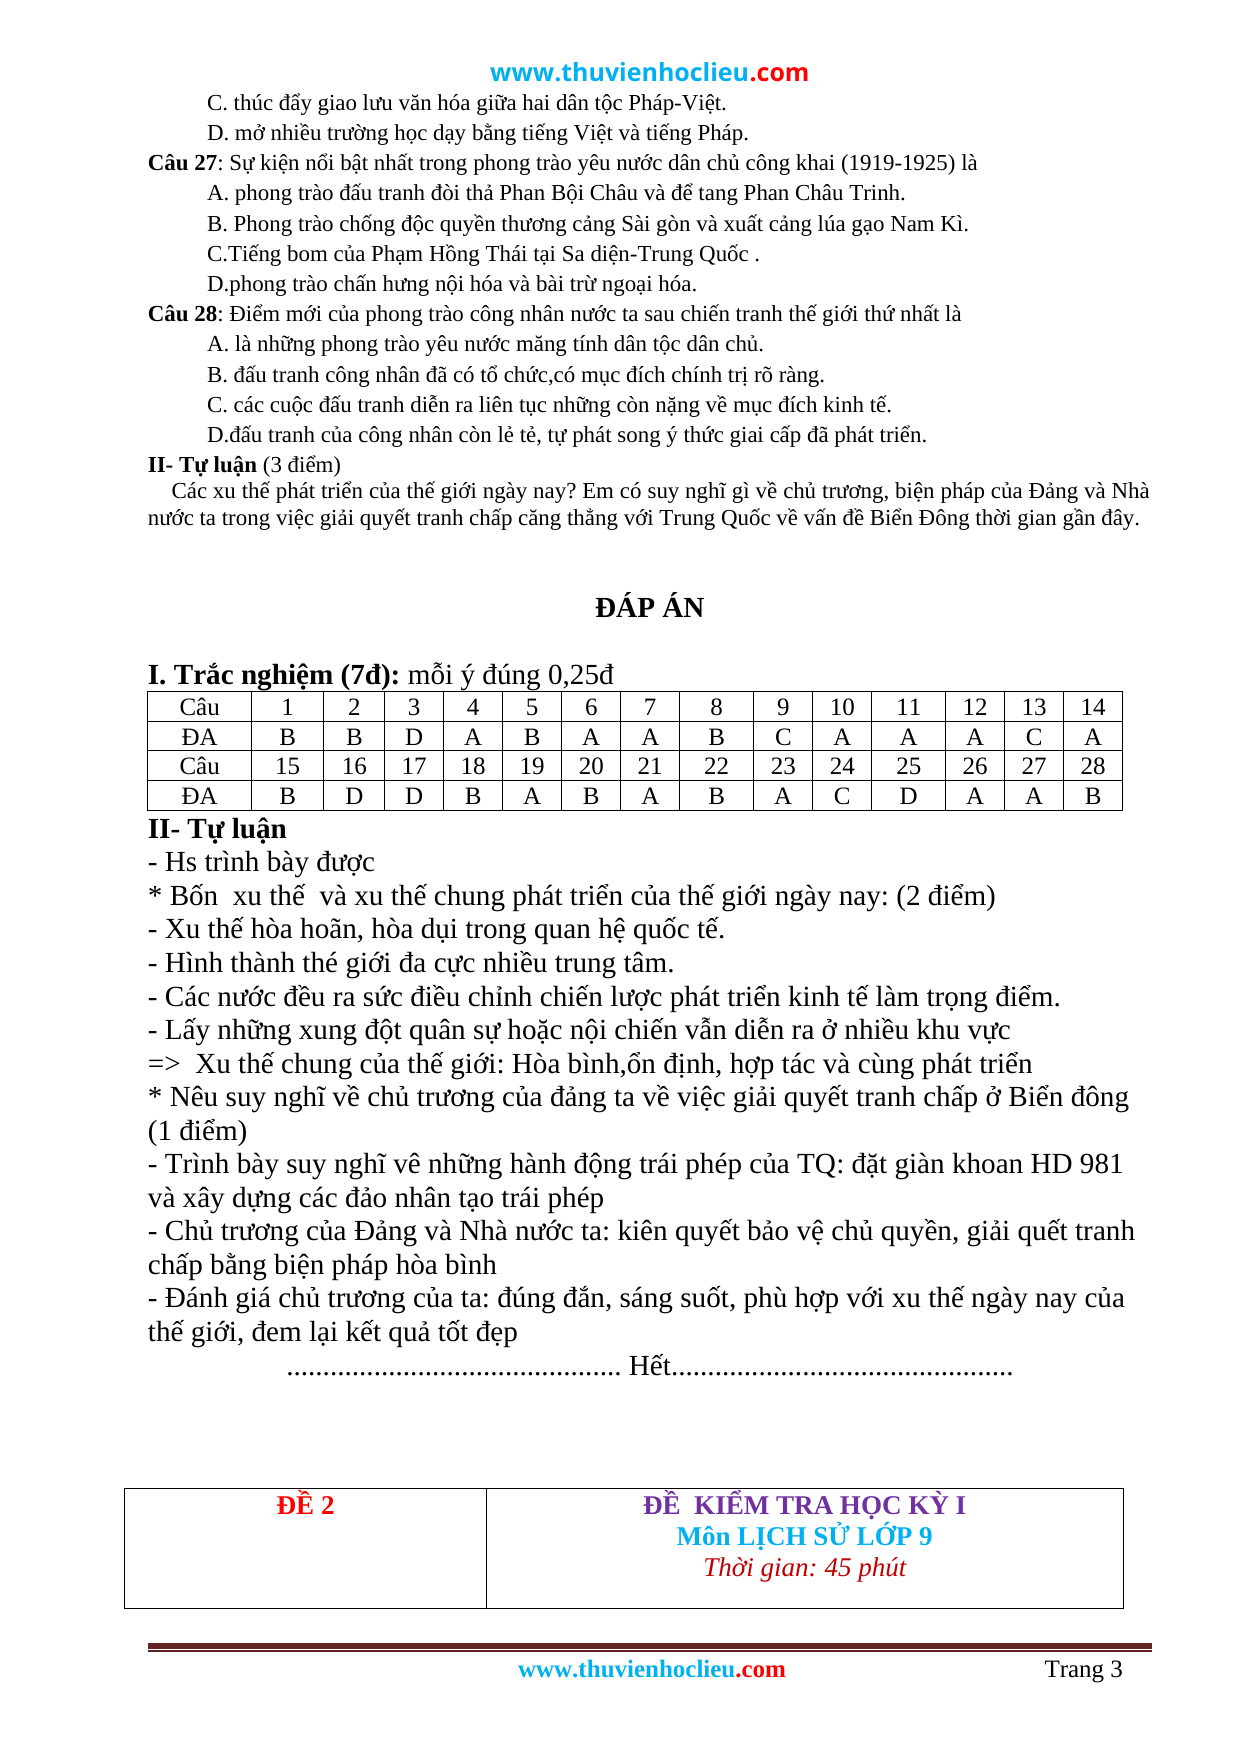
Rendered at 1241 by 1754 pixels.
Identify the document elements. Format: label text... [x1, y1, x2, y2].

text ĐÁP ÁN [148, 590, 1152, 624]
text - Hình thành thé giới đa cực nhiều trung tâm. [148, 945, 1152, 979]
table_header 5 [503, 692, 561, 721]
text - Xu thế hòa hoãn, hòa dụi trong quan hệ quốc tế. [148, 912, 1152, 945]
text C. các cuộc đấu tranh diễn ra liên tục những còn nặng về mục đích kinh tế. [148, 391, 1152, 417]
table_header ĐỀ 2 [125, 1489, 486, 1608]
table_cell 15 [252, 751, 323, 780]
table_cell 19 [503, 751, 561, 780]
text - Chủ trương của Đảng và Nhà nước ta: kiên quyết bảo vệ chủ quyền, giải quết tranh chấp bằng biện pháp hòa bình [148, 1213, 1152, 1281]
table_header 6 [562, 692, 620, 721]
table_header ĐỀ KIỂM TRA HỌC KỲ I Môn LỊCH SỬ LỚP 9 Thời gian: 45 phút [487, 1489, 1123, 1608]
table_cell A [872, 722, 945, 750]
text C.Tiếng bom của Phạm Hồng Thái tại Sa diện-Trung Quốc . [148, 240, 1152, 266]
text II- Tự luận [148, 811, 1152, 844]
table_cell B [1064, 781, 1122, 810]
table_cell A [444, 722, 502, 750]
table_cell A [621, 781, 679, 810]
table_header 13 [1005, 692, 1063, 721]
table_header 2 [324, 692, 384, 721]
table_cell 28 [1064, 751, 1122, 780]
text * Bốn xu thế và xu thế chung phát triển của thế giới ngày nay: (2 điểm) [148, 878, 1152, 912]
table_cell Câu [148, 751, 251, 780]
table_cell A [946, 722, 1004, 750]
table_cell C [1005, 722, 1063, 750]
table_cell 22 [680, 751, 753, 780]
text Câu 27: Sự kiện nổi bật nhất trong phong trào yêu nước dân chủ công khai (1919-1925) là [148, 149, 1152, 176]
table_cell A [813, 722, 871, 750]
table_cell 26 [946, 751, 1004, 780]
table_cell 16 [324, 751, 384, 780]
table_cell C [754, 722, 812, 750]
text * Nêu suy nghĩ về chủ trương của đảng ta về việc giải quyết tranh chấp ở Biển đông (1 điểm) [148, 1079, 1152, 1146]
table_cell 17 [385, 751, 443, 780]
table_cell A [503, 781, 561, 810]
text => Xu thế chung của thế giới: Hòa bình,ổn định, hợp tác và cùng phát triển [148, 1046, 1152, 1079]
text - Đánh giá chủ trương của ta: đúng đắn, sáng suốt, phù hợp với xu thế ngày nay của thế giới, đem lại kết quả tốt đẹp [148, 1281, 1152, 1348]
table_cell 21 [621, 751, 679, 780]
text B. Phong trào chống độc quyền thương cảng Sài gòn và xuất cảng lúa gạo Nam Kì. [148, 209, 1152, 236]
text Câu 28: Điểm mới của phong trào công nhân nước ta sau chiến tranh thế giới thứ nhất là [148, 300, 1152, 327]
text I. Trắc nghiệm (7đ): mỗi ý đúng 0,25đ [148, 657, 1152, 691]
table_cell 20 [562, 751, 620, 780]
table_cell B [444, 781, 502, 810]
table_cell B [252, 781, 323, 810]
table_header 12 [946, 692, 1004, 721]
text II- Tự luận (3 điểm) [148, 451, 1152, 478]
table_cell 25 [872, 751, 945, 780]
table_cell D [872, 781, 945, 810]
table_header 1 [252, 692, 323, 721]
table_cell B [503, 722, 561, 750]
table_header 8 [680, 692, 753, 721]
table_cell C [813, 781, 871, 810]
table_cell A [1005, 781, 1063, 810]
table_cell B [324, 722, 384, 750]
table_header 7 [621, 692, 679, 721]
table_cell 24 [813, 751, 871, 780]
table_header 11 [872, 692, 945, 721]
table_cell 27 [1005, 751, 1063, 780]
text D.đấu tranh của công nhân còn lẻ tẻ, tự phát song ý thức giai cấp đã phát triển. [148, 421, 1152, 447]
text A. phong trào đấu tranh đòi thả Phan Bội Châu và để tang Phan Châu Trinh. [148, 179, 1152, 206]
text Các xu thế phát triển của thế giới ngày nay? Em có suy nghĩ gì về chủ trương, biện pháp của Đảng và Nhà nước ta trong việc giải quyết tranh chấp căng thẳng với Trung Quốc về vấn đề Biển Đông thời gian gần đây. [148, 478, 1152, 530]
table_cell D [385, 722, 443, 750]
table_cell 18 [444, 751, 502, 780]
text - Lấy những xung đột quân sự hoặc nội chiến vẫn diễn ra ở nhiều khu vực [148, 1012, 1152, 1046]
text D.phong trào chấn hưng nội hóa và bài trừ ngoại hóa. [148, 270, 1152, 296]
table_cell D [385, 781, 443, 810]
table_header 9 [754, 692, 812, 721]
text C. thúc đẩy giao lưu văn hóa giữa hai dân tộc Pháp-Việt. [148, 89, 1152, 115]
text B. đấu tranh công nhân đã có tổ chức,có mục đích chính trị rõ ràng. [148, 361, 1152, 387]
table_cell 23 [754, 751, 812, 780]
text A. là những phong trào yêu nước măng tính dân tộc dân chủ. [148, 330, 1152, 357]
table_header 4 [444, 692, 502, 721]
table_header 14 [1064, 692, 1122, 721]
table_cell B [252, 722, 323, 750]
text D. mở nhiều trường học dạy bằng tiếng Việt và tiếng Pháp. [148, 119, 1152, 145]
table_cell ĐA [148, 781, 251, 810]
table_cell ĐA [148, 722, 251, 750]
table_cell A [1064, 722, 1122, 750]
table_cell D [324, 781, 384, 810]
text .............................................. Hết............................................... [148, 1348, 1152, 1381]
table_header Câu [148, 692, 251, 721]
table_cell A [562, 722, 620, 750]
table_cell A [621, 722, 679, 750]
table_cell B [680, 781, 753, 810]
text - Trình bày suy nghĩ vê những hành động trái phép của TQ: đặt giàn khoan HD 981 và xây dựng các đảo nhân tạo trái phép [148, 1146, 1152, 1213]
table_cell B [680, 722, 753, 750]
table_header 10 [813, 692, 871, 721]
table_cell A [754, 781, 812, 810]
text - Hs trình bày được [148, 844, 1152, 878]
text - Các nước đều ra sức điều chỉnh chiến lược phát triển kinh tế làm trọng điểm. [148, 979, 1152, 1012]
table_header 3 [385, 692, 443, 721]
table_cell A [946, 781, 1004, 810]
table_cell B [562, 781, 620, 810]
